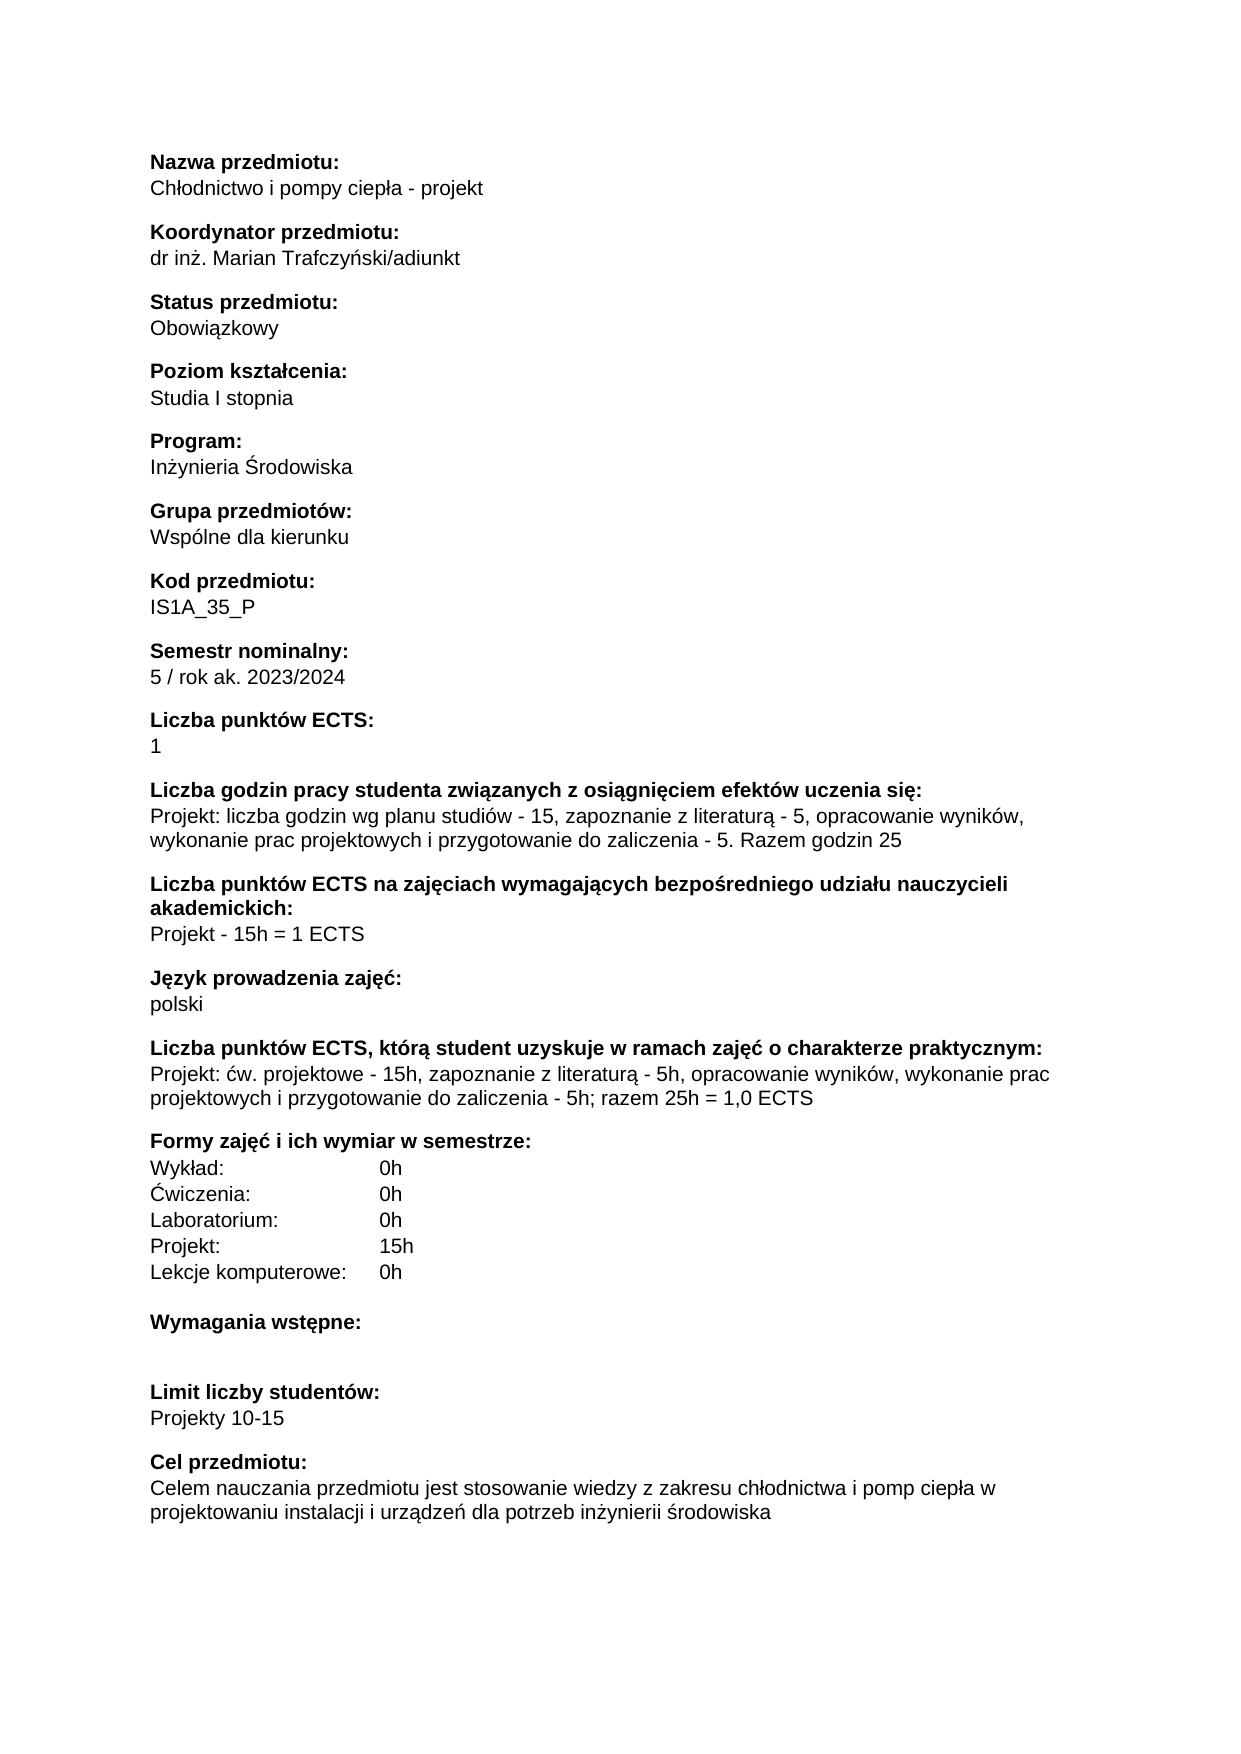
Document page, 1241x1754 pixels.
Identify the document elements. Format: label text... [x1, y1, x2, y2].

table_cell Laboratorium: [140, 1208, 367, 1232]
text Cel przedmiotu: [150, 1449, 1090, 1473]
text Poziom kształcenia: [150, 359, 1090, 383]
text Program: [150, 429, 1090, 453]
text Projekt: liczba godzin wg planu studiów - 15, zapoznanie z literaturą - 5, opracowanie wyników, wykonanie prac projektowych i przygotowanie do zaliczenia - 5. Razem godzin 25 [150, 804, 1090, 852]
table_cell Projekt: [140, 1234, 367, 1258]
text Projekty 10-15 [150, 1406, 1090, 1430]
text Formy zajęć i ich wymiar w semestrze: [150, 1129, 1090, 1153]
text dr inż. Marian Trafczyński/adiunkt [150, 246, 1090, 270]
text Limit liczby studentów: [150, 1380, 1090, 1404]
table_header 0h [369, 1156, 597, 1180]
text Wymagania wstępne: [150, 1310, 1090, 1334]
text Liczba punktów ECTS na zajęciach wymagających bezpośredniego udziału nauczycieli akademickich: [150, 872, 1090, 920]
text polski [150, 992, 1090, 1016]
text Inżynieria Środowiska [150, 455, 1090, 479]
text 5 / rok ak. 2023/2024 [150, 664, 1090, 688]
text IS1A_35_P [150, 595, 1090, 619]
text Projekt: ćw. projektowe - 15h, zapoznanie z literaturą - 5h, opracowanie wyników, wykonanie prac projektowych i przygotowanie do zaliczenia - 5h; razem 25h = 1,0 ECTS [150, 1061, 1090, 1109]
table_cell 0h [369, 1258, 597, 1284]
text Celem nauczania przedmiotu jest stosowanie wiedzy z zakresu chłodnictwa i pomp ciepła w projektowaniu instalacji i urządzeń dla potrzeb inżynierii środowiska [150, 1476, 1090, 1523]
text 1 [150, 734, 1090, 758]
table_cell 0h [369, 1180, 597, 1206]
text Język prowadzenia zajęć: [150, 966, 1090, 989]
text Liczba godzin pracy studenta związanych z osiągnięciem efektów uczenia się: [150, 778, 1090, 802]
table_cell 15h [369, 1232, 597, 1258]
text Liczba punktów ECTS, którą student uzyskuje w ramach zajęć o charakterze praktycznym: [150, 1035, 1090, 1059]
text Koordynator przedmiotu: [150, 220, 1090, 244]
text Semestr nominalny: [150, 638, 1090, 662]
table_header Wykład: [140, 1156, 367, 1180]
text Projekt - 15h = 1 ECTS [150, 922, 1090, 946]
text Kod przedmiotu: [150, 569, 1090, 593]
table_cell Ćwiczenia: [140, 1182, 367, 1206]
text Liczba punktów ECTS: [150, 708, 1090, 732]
text Obowiązkowy [150, 316, 1090, 339]
text Wspólne dla kierunku [150, 525, 1090, 549]
text Studia I stopnia [150, 385, 1090, 409]
text Grupa przedmiotów: [150, 499, 1090, 523]
text Chłodnictwo i pompy ciepła - projekt [150, 176, 1090, 200]
table_cell 0h [369, 1206, 597, 1232]
text Nazwa przedmiotu: [150, 150, 1090, 174]
table_cell Lekcje komputerowe: [140, 1260, 367, 1284]
text Status przedmiotu: [150, 289, 1090, 313]
